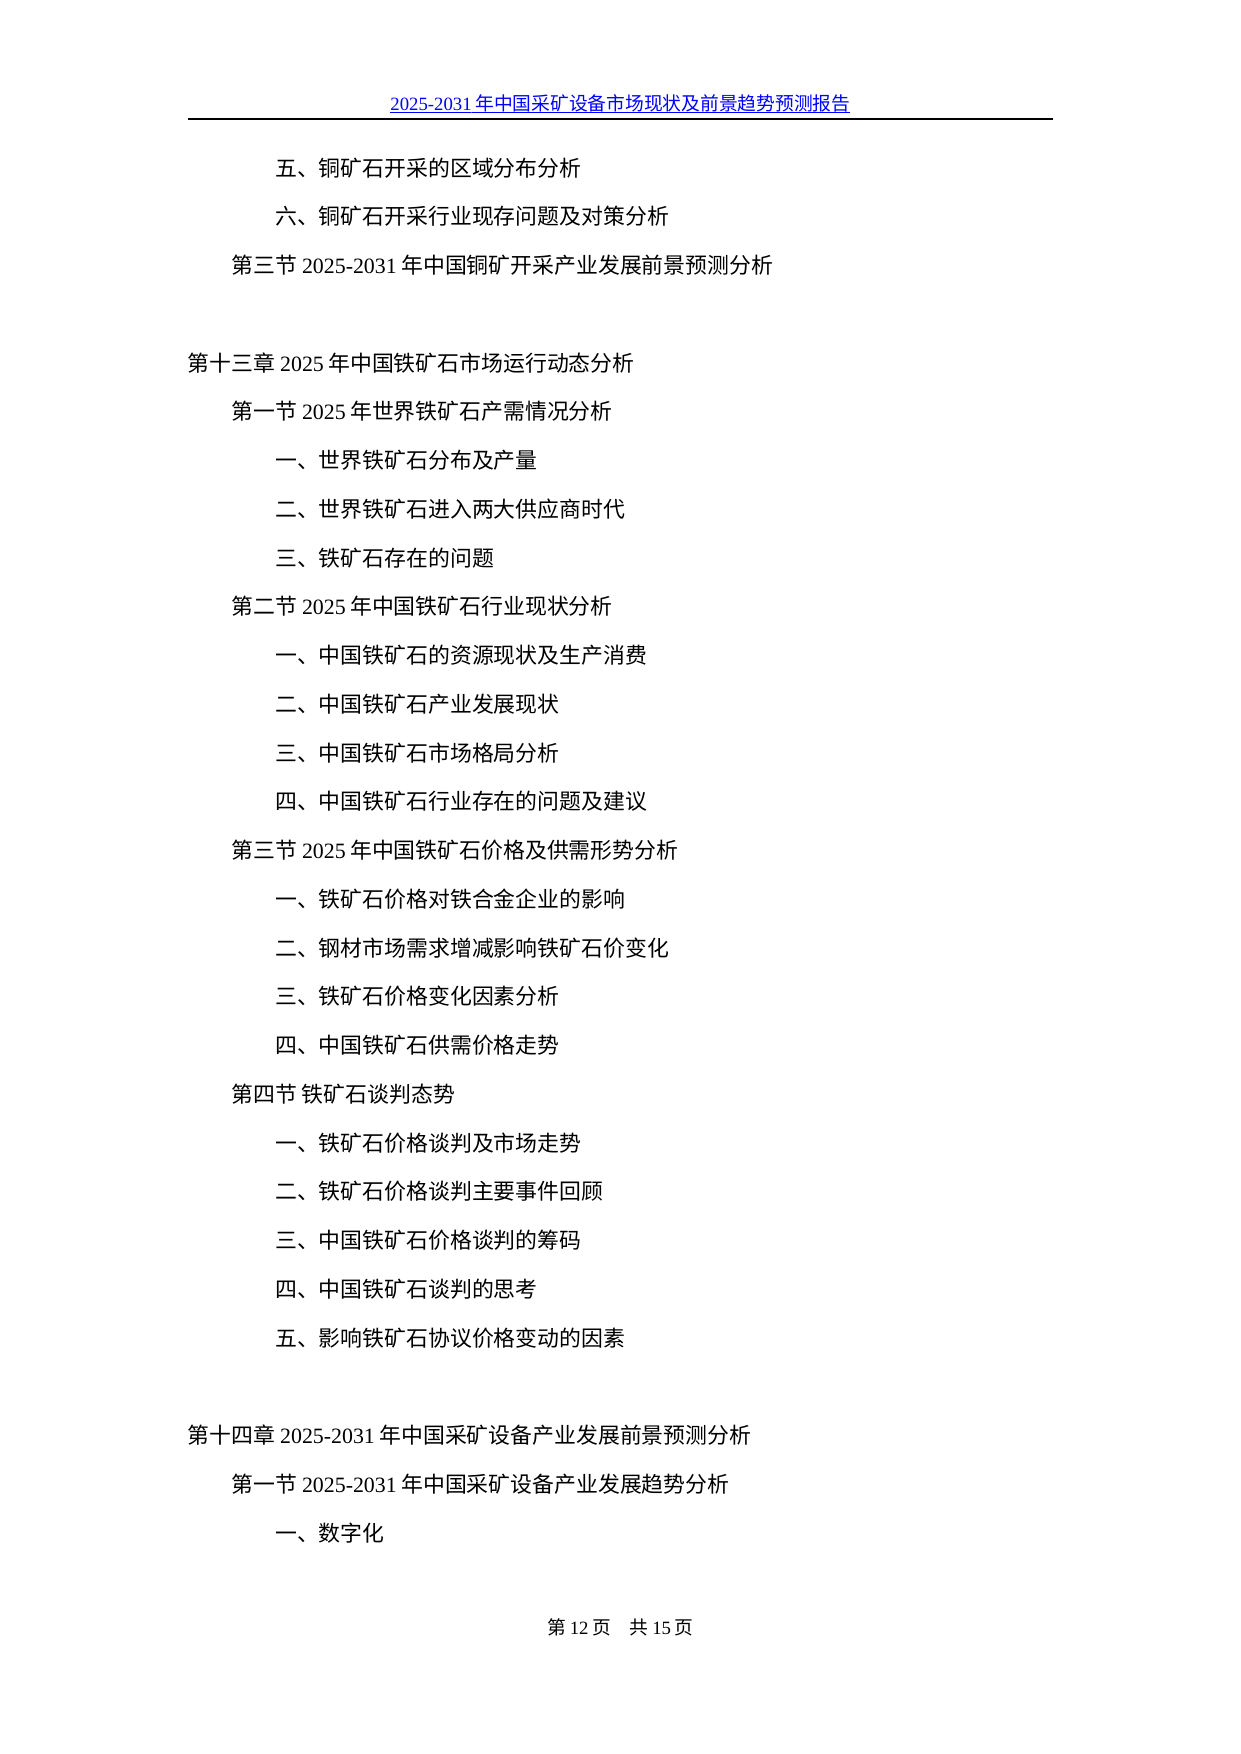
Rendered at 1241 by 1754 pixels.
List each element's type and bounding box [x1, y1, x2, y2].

text [187, 150, 1053, 1548]
